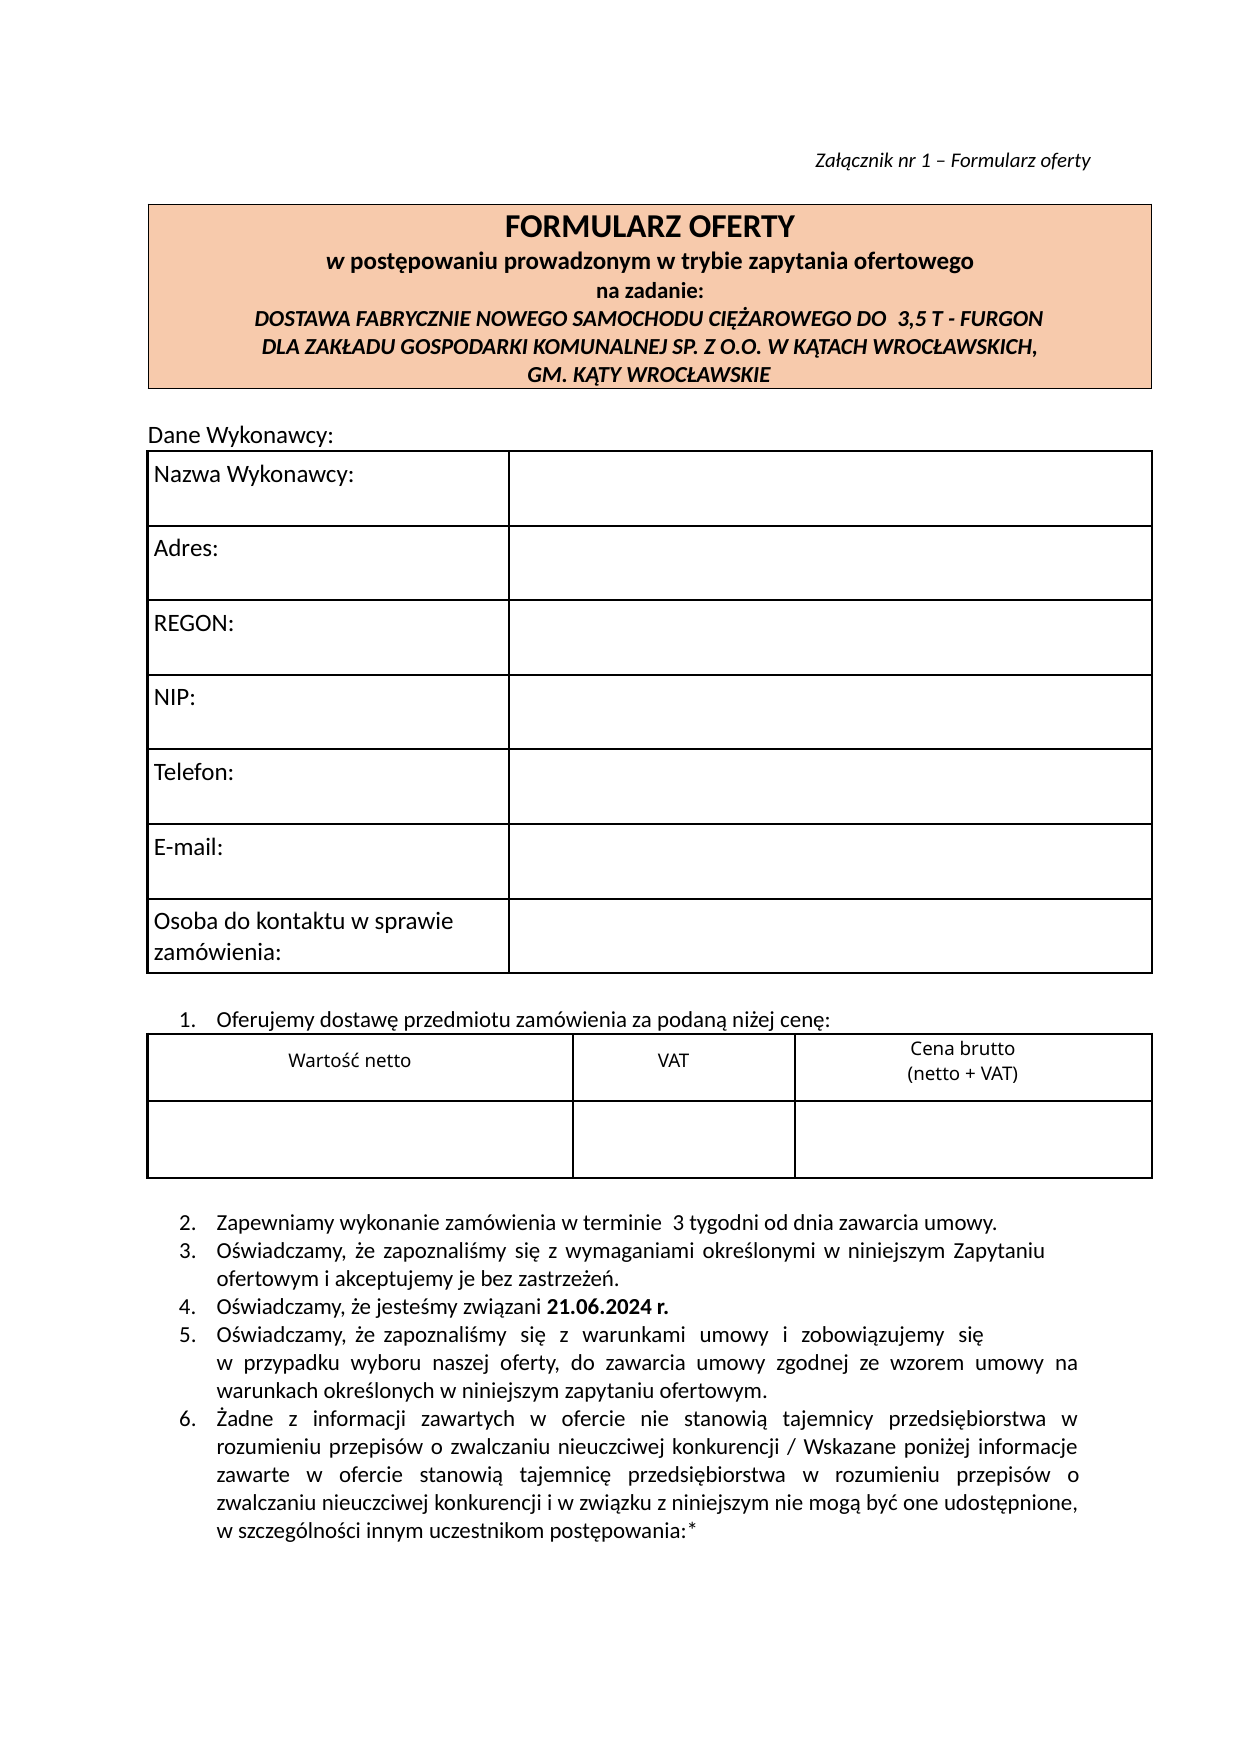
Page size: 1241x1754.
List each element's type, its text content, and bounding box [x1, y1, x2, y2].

list Żadne z informacji zawartych w ofercie nie stanowią tajemnicy przedsiębiorstwa w rozumieniu przepisów o zwalczaniu nieuczciwej konkurencji / Wskazane poniżej informacje zawarte w ofercie stanowią tajemnicę przedsiębiorstwa w rozumieniu przepisów o zwalczaniu nieuczciwej konkurencji i w związku z niniejszym nie mogą być one udostępnione, w szczególności innym uczestnikom postępowania:* [179, 1404, 1079, 1544]
text Załącznik nr 1 – Formularz oferty [148, 148, 1093, 173]
table_cell Telefon: [149, 750, 508, 823]
table_header Nazwa Wykonawcy: [149, 452, 508, 524]
table_cell [510, 676, 1151, 748]
table_header Wartość netto [149, 1035, 572, 1100]
list w przypadku wyboru naszej oferty, do zawarcia umowy zgodnej ze wzorem umowy na warunkach określonych w niniejszym zapytaniu ofertowym. [216, 1348, 1078, 1404]
table_cell [574, 1102, 794, 1177]
table_cell [149, 1102, 572, 1177]
table_cell E-mail: [149, 825, 508, 897]
list Zapewniamy wykonanie zamówienia w terminie 3 tygodni od dnia zawarcia umowy. [179, 1208, 1079, 1236]
table_header VAT [574, 1035, 794, 1100]
table_cell [510, 750, 1151, 823]
table_cell [510, 825, 1151, 897]
table_header FORMULARZ OFERTY w postępowaniu prowadzonym w trybie zapytania ofertowego na zadanie: DOSTAWA FABRYCZNIE NOWEGO SAMOCHODU CIĘŻAROWEGO DO 3,5 T - FURGON DLA ZAKŁADU GOSPODARKI KOMUNALNEJ SP. Z O.O. W KĄTACH WROCŁAWSKICH, GM. KĄTY WROCŁAWSKIE [149, 205, 1151, 388]
table_cell [510, 601, 1151, 674]
table_header Cena brutto (netto + VAT) [796, 1035, 1151, 1100]
table_cell Adres: [149, 527, 508, 599]
table_cell [510, 527, 1151, 599]
table_header [510, 452, 1151, 524]
table_cell NIP: [149, 676, 508, 748]
list Oświadczamy, że jesteśmy związani 21.06.2024 r. [179, 1292, 1093, 1320]
table_cell [510, 900, 1151, 972]
list Oferujemy dostawę przedmiotu zamówienia za podaną niżej cenę: [179, 1005, 1093, 1033]
table_cell REGON: [149, 601, 508, 674]
table_cell Osoba do kontaktu w sprawie zamówienia: [149, 900, 508, 972]
table_cell [796, 1102, 1151, 1177]
text Dane Wykonawcy: [148, 419, 1093, 450]
list Oświadczamy, że zapoznaliśmy się z warunkami umowy i zobowiązujemy się [179, 1320, 1078, 1348]
list Oświadczamy, że zapoznaliśmy się z wymaganiami określonymi w niniejszym Zapytaniu ofertowym i akceptujemy je bez zastrzeżeń. [179, 1236, 1079, 1292]
